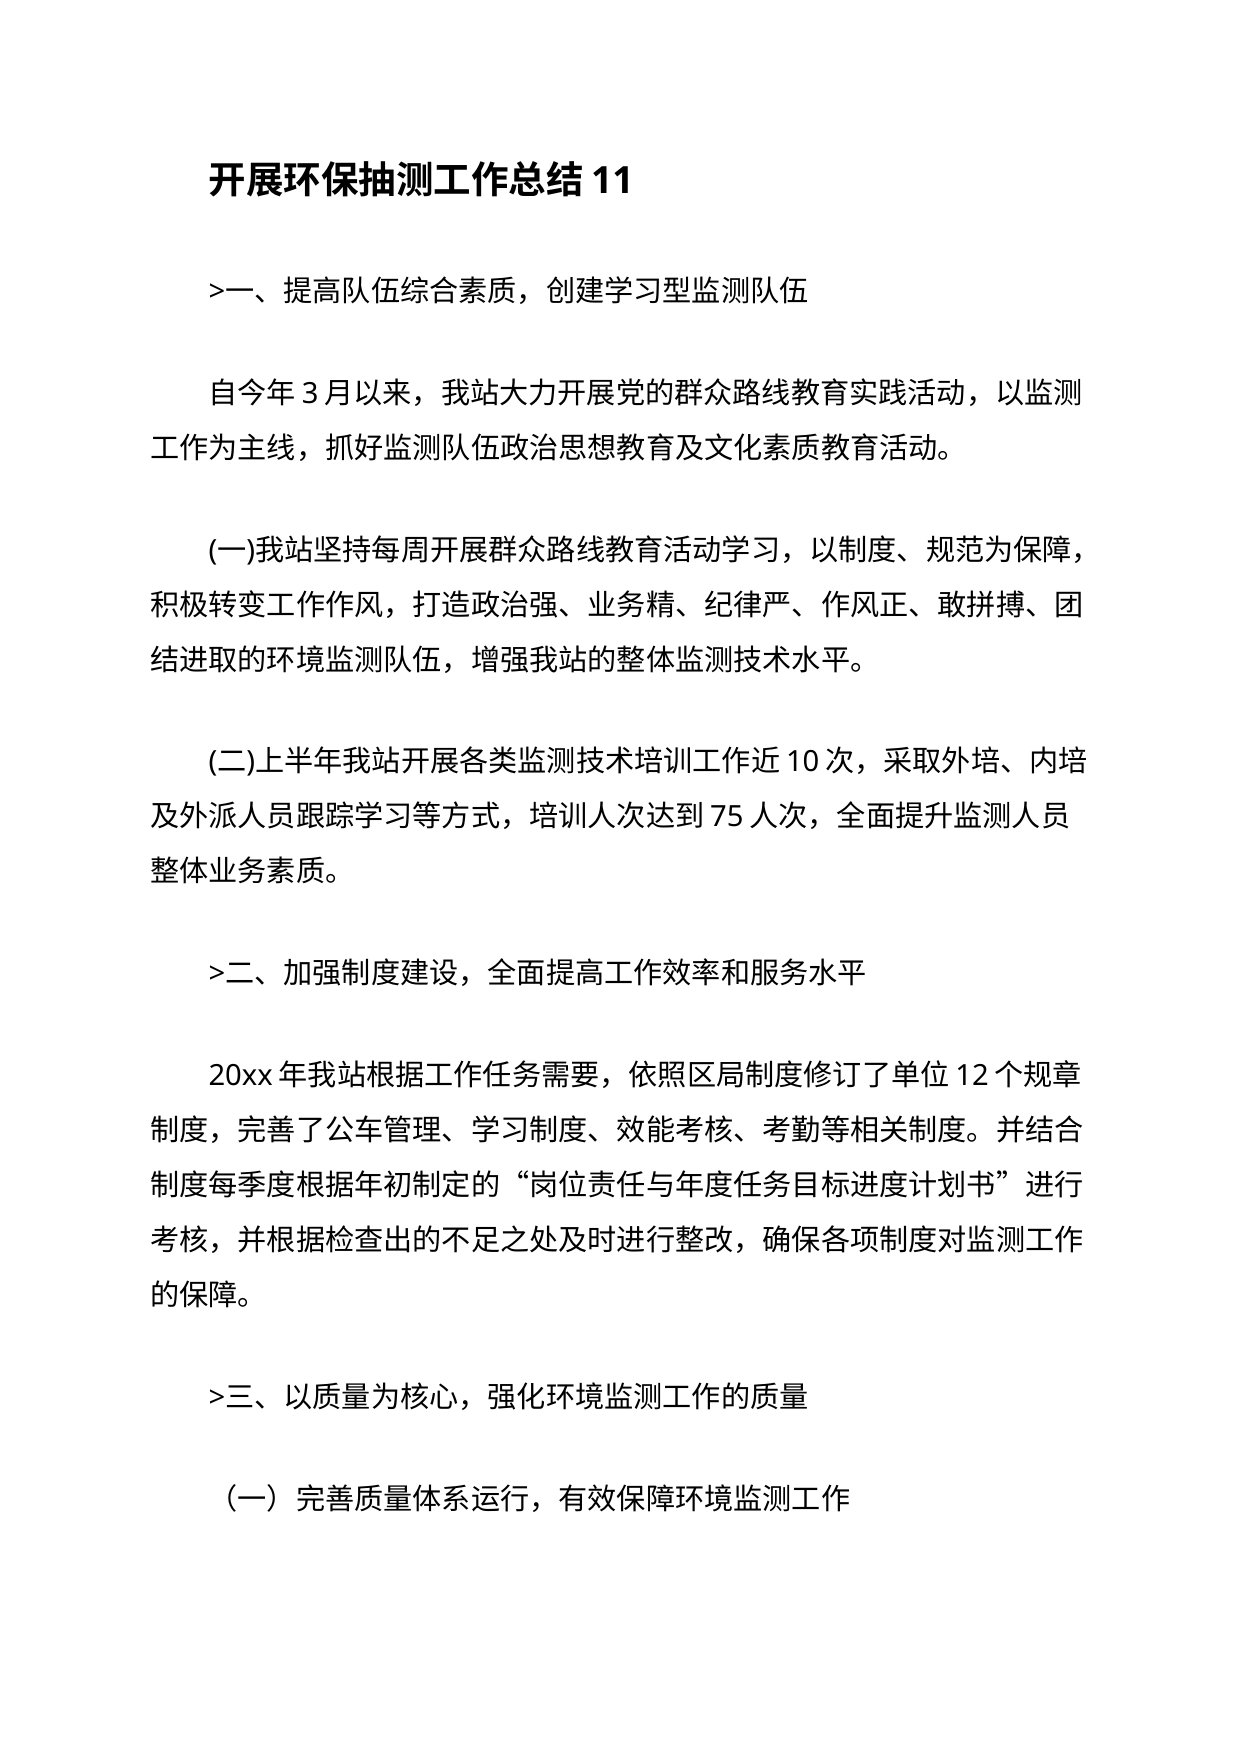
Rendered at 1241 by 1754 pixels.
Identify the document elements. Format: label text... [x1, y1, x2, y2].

text (一)我站坚持每周开展群众路线教育活动学习，以制度、规范为保障，积极转变工作作风，打造政治强、业务精、纪律严、作风正、敢拼搏、团结进取的环境监测队伍，增强我站的整体监测技术水平。 [150, 526, 1090, 678]
text （一）完善质量体系运行，有效保障环境监测工作 [150, 1475, 1090, 1517]
text (二)上半年我站开展各类监测技术培训工作近10次，采取外培、内培及外派人员跟踪学习等方式，培训人次达到75人次，全面提升监测人员整体业务素质。 [150, 738, 1090, 890]
text >三、以质量为核心，强化环境监测工作的质量 [150, 1373, 1090, 1416]
text 自今年3月以来，我站大力开展党的群众路线教育实践活动，以监测工作为主线，抓好监测队伍政治思想教育及文化素质教育活动。 [150, 369, 1090, 467]
text >二、加强制度建设，全面提高工作效率和服务水平 [150, 950, 1090, 992]
text 开展环保抽测工作总结11 [150, 150, 1090, 204]
text >一、提高队伍综合素质，创建学习型监测队伍 [150, 268, 1090, 310]
text 20xx年我站根据工作任务需要，依照区局制度修订了单位12个规章制度，完善了公车管理、学习制度、效能考核、考勤等相关制度。并结合制度每季度根据年初制定的“岗位责任与年度任务目标进度计划书”进行考核，并根据检查出的不足之处及时进行整改，确保各项制度对监测工作的保障。 [150, 1052, 1090, 1314]
